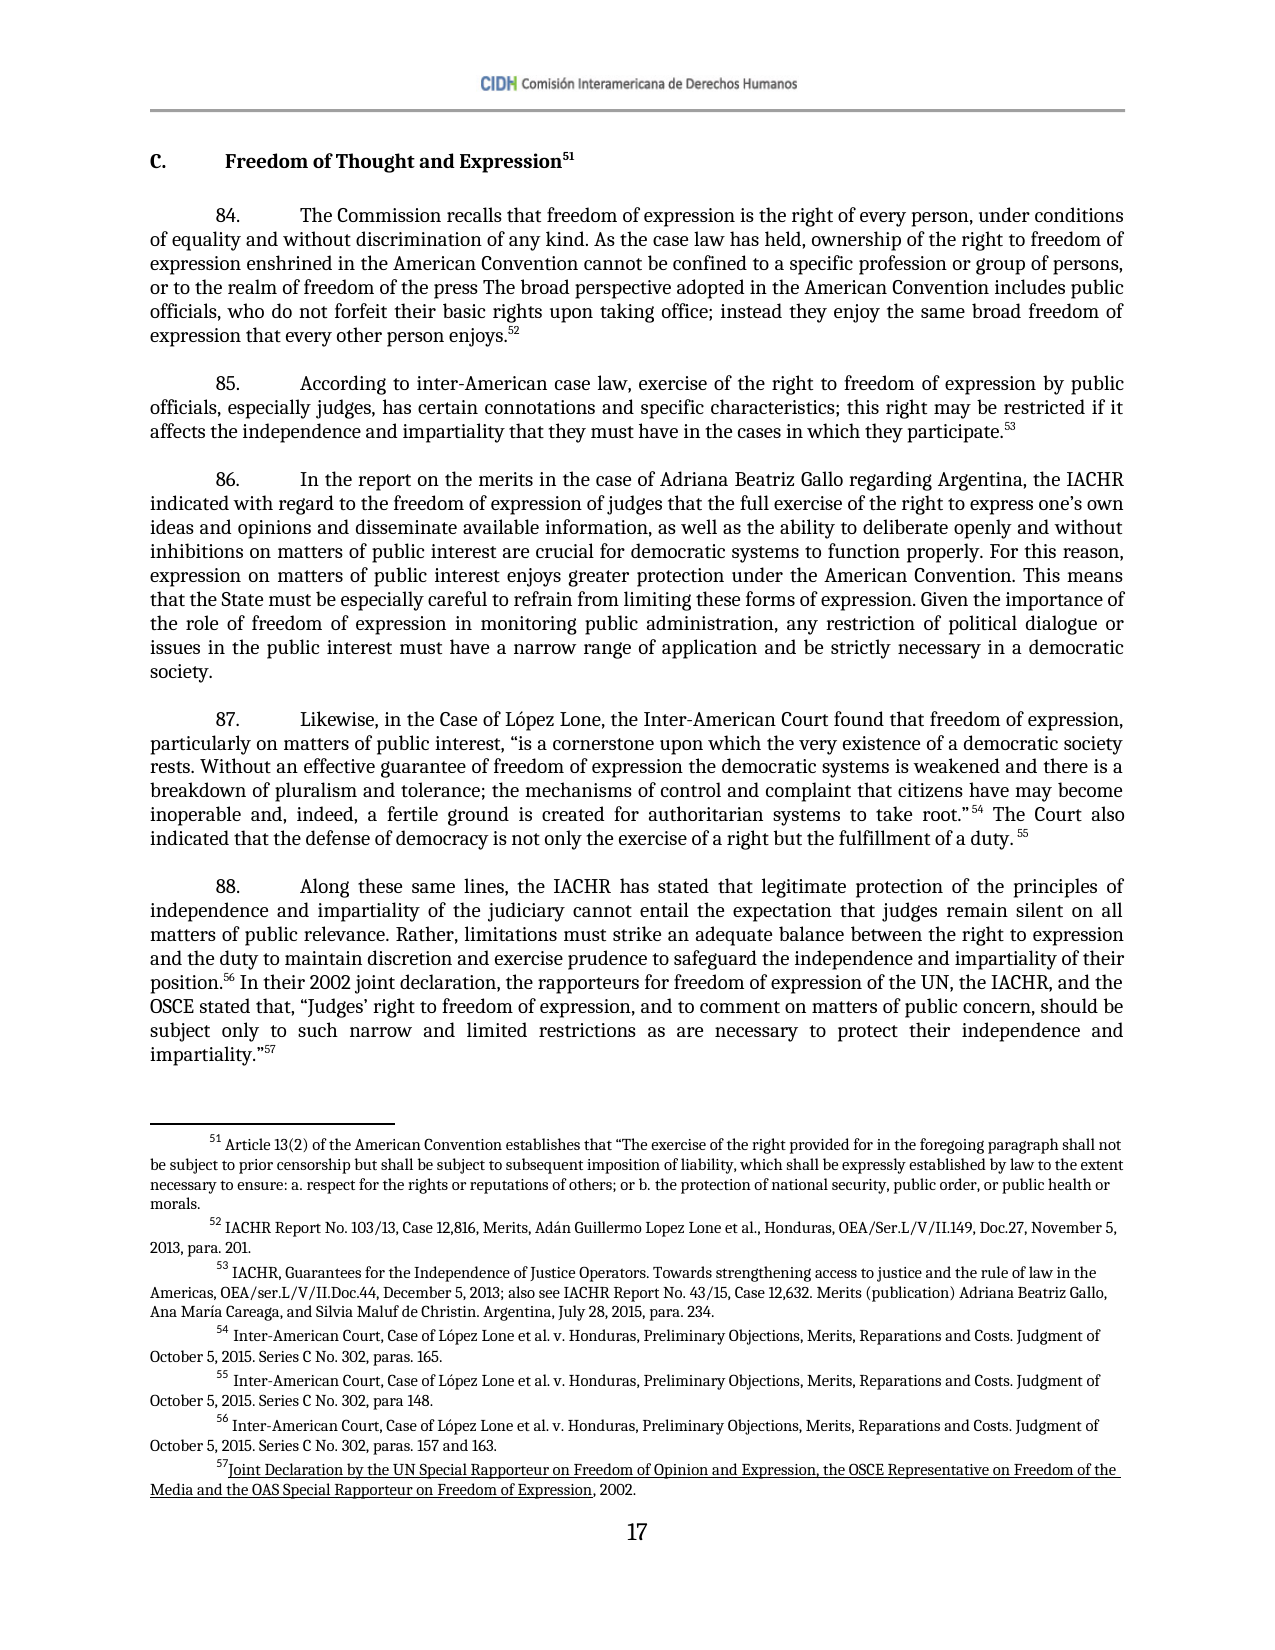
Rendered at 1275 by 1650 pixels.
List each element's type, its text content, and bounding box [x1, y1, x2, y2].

list The Commission recalls that freedom of expression is the right of every person, under conditions of equality and without discrimination of any kind. As the case law has held, ownership of the right to freedom of expression enshrined in the American Convention cannot be confined to a specific profession or group of persons, or to the realm of freedom of the press The broad perspective adopted in the American Convention includes public officials, who do not forfeit their basic rights upon taking office; instead they enjoy the same broad freedom of expression that every other person enjoys. [150, 204, 1125, 348]
subtitle Freedom of Thought and Expression [150, 150, 1125, 174]
picture [475, 75, 800, 93]
list According to inter-American case law, exercise of the right to freedom of expression by public officials, especially judges, has certain connotations and specific characteristics; this right may be restricted if it affects the independence and impartiality that they must have in the cases in which they participate. [150, 372, 1125, 444]
list In the report on the merits in the case of Adriana Beatriz Gallo regarding Argentina, the IACHR indicated with regard to the freedom of expression of judges that the full exercise of the right to express one’s own ideas and opinions and disseminate available information, as well as the ability to deliberate openly and without inhibitions on matters of public interest are crucial for democratic systems to function properly. For this reason, expression on matters of public interest enjoys greater protection under the American Convention. This means that the State must be especially careful to refrain from limiting these forms of expression. Given the importance of the role of freedom of expression in monitoring public administration, any restriction of political dialogue or issues in the public interest must have a narrow range of application and be strictly necessary in a democratic society. [150, 468, 1125, 683]
list Likewise, in the Case of López Lone, the Inter-American Court found that freedom of expression, particularly on matters of public interest, “is a cornerstone upon which the very existence of a democratic society rests. Without an effective guarantee of freedom of expression the democratic systems is weakened and there is a breakdown of pluralism and tolerance; the mechanisms of control and complaint that citizens have may become inoperable and, indeed, a fertile ground is created for authoritarian systems to take root.” The Court also indicated that the defense of democracy is not only the exercise of a right but the fulfillment of a duty. [150, 707, 1125, 851]
list Along these same lines, the IACHR has stated that legitimate protection of the principles of independence and impartiality of the judiciary cannot entail the expectation that judges remain silent on all matters of public relevance. Rather, limitations must strike an adequate balance between the right to expression and the duty to maintain discretion and exercise prudence to safeguard the independence and impartiality of their position. In their 2002 joint declaration, the rapporteurs for freedom of expression of the UN, the IACHR, and the OSCE stated that, “Judges’ right to freedom of expression, and to comment on matters of public concern, should be subject only to such narrow and limited restrictions as are necessary to protect their independence and impartiality.” [150, 875, 1125, 1067]
